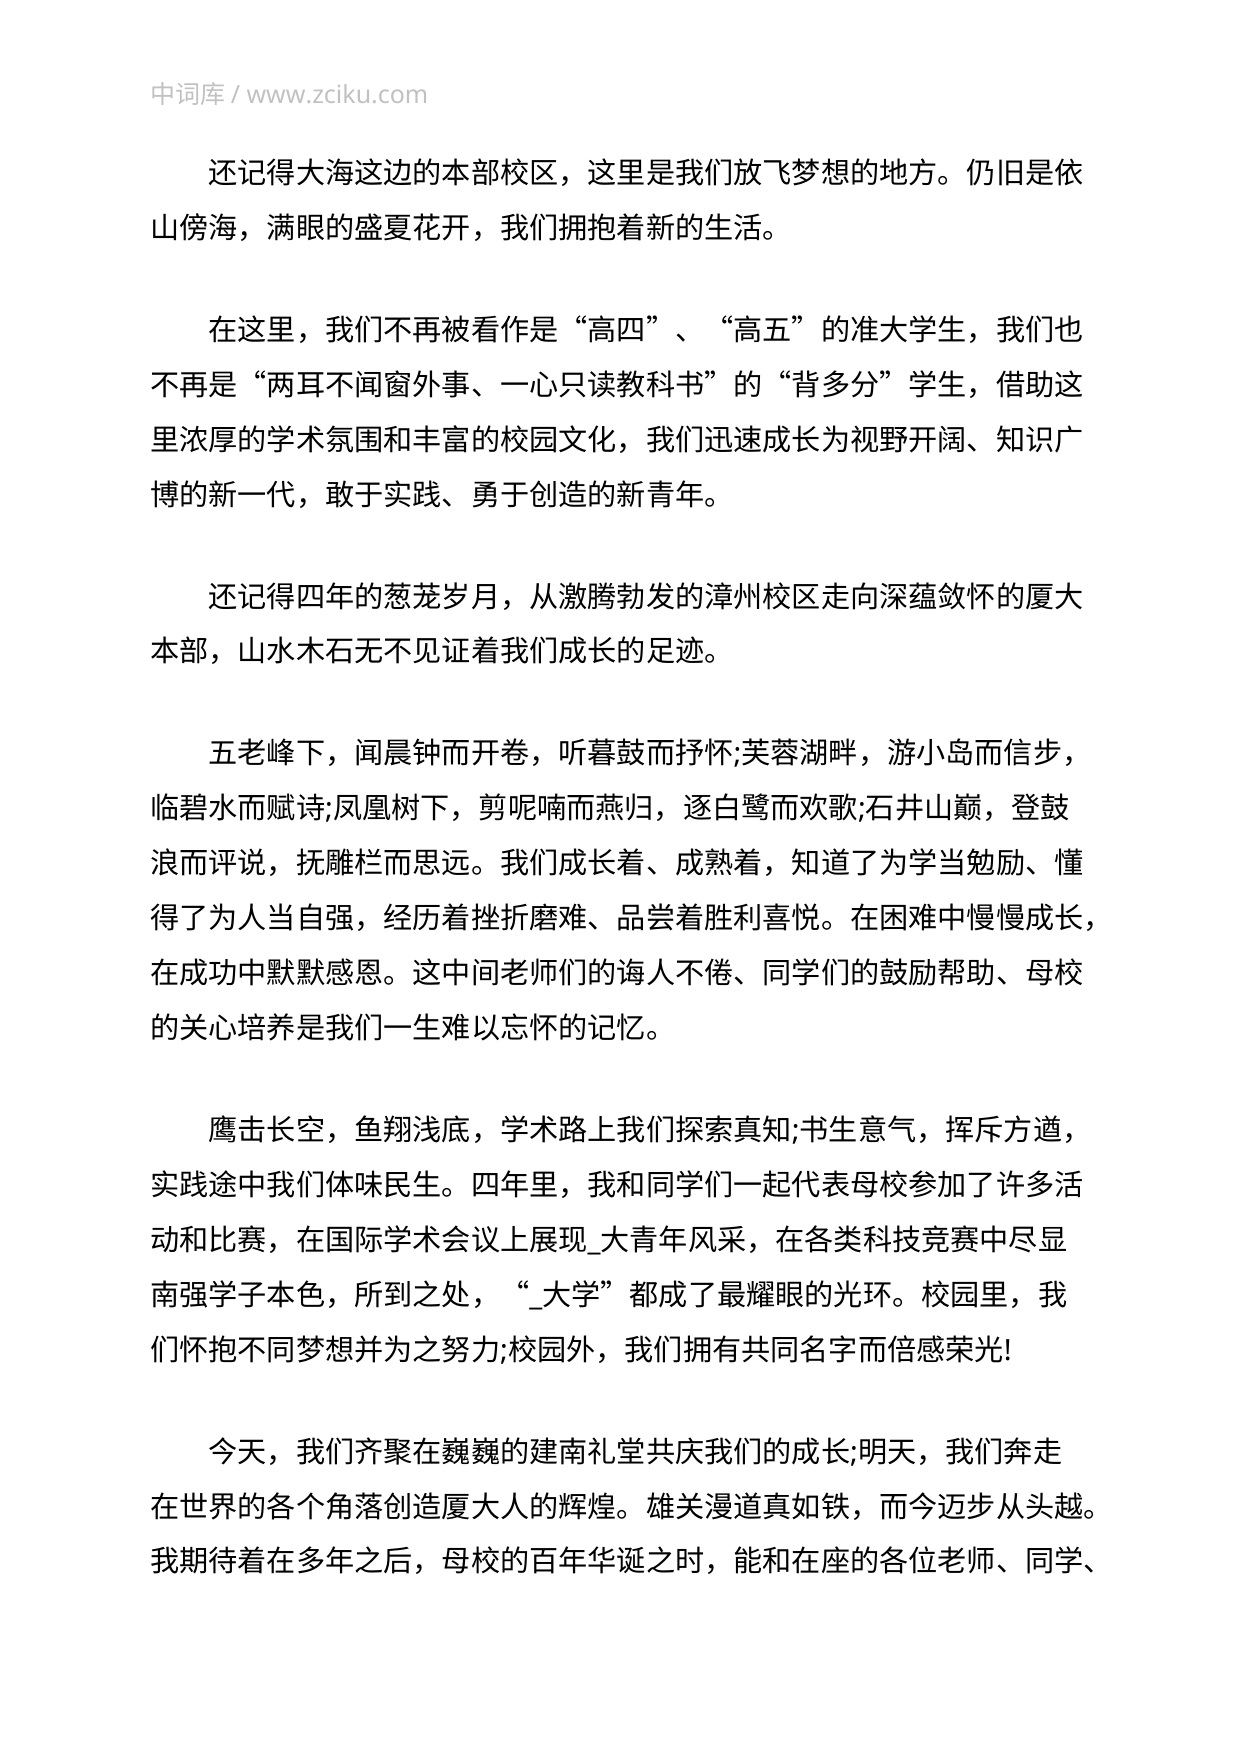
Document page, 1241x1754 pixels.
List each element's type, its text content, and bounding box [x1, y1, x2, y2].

text 鹰击长空，鱼翔浅底，学术路上我们探索真知;书生意气，挥斥方遒，实践途中我们体味民生。四年里，我和同学们一起代表母校参加了许多活动和比赛，在国际学术会议上展现_大青年风采，在各类科技竞赛中尽显南强学子本色，所到之处，“_大学”都成了最耀眼的光环。校园里，我们怀抱不同梦想并为之努力;校园外，我们拥有共同名字而倍感荣光! [150, 1106, 1090, 1368]
text 五老峰下，闻晨钟而开卷，听暮鼓而抒怀;芙蓉湖畔，游小岛而信步，临碧水而赋诗;凤凰树下，剪呢喃而燕归，逐白鹭而欢歌;石井山巅，登鼓浪而评说，抚雕栏而思远。我们成长着、成熟着，知道了为学当勉励、懂得了为人当自强，经历着挫折磨难、品尝着胜利喜悦。在困难中慢慢成长，在成功中默默感恩。这中间老师们的诲人不倦、同学们的鼓励帮助、母校的关心培养是我们一生难以忘怀的记忆。 [150, 730, 1090, 1047]
text 还记得大海这边的本部校区，这里是我们放飞梦想的地方。仍旧是依山傍海，满眼的盛夏花开，我们拥抱着新的生活。 [150, 150, 1090, 247]
text 还记得四年的葱茏岁月，从激腾勃发的漳州校区走向深蕴敛怀的厦大本部，山水木石无不见证着我们成长的足迹。 [150, 573, 1090, 670]
text 在这里，我们不再被看作是“高四”、“高五”的准大学生，我们也不再是“两耳不闻窗外事、一心只读教科书”的“背多分”学生，借助这里浓厚的学术氛围和丰富的校园文化，我们迅速成长为视野开阔、知识广博的新一代，敢于实践、勇于创造的新青年。 [150, 307, 1090, 514]
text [150, 1428, 1090, 1580]
